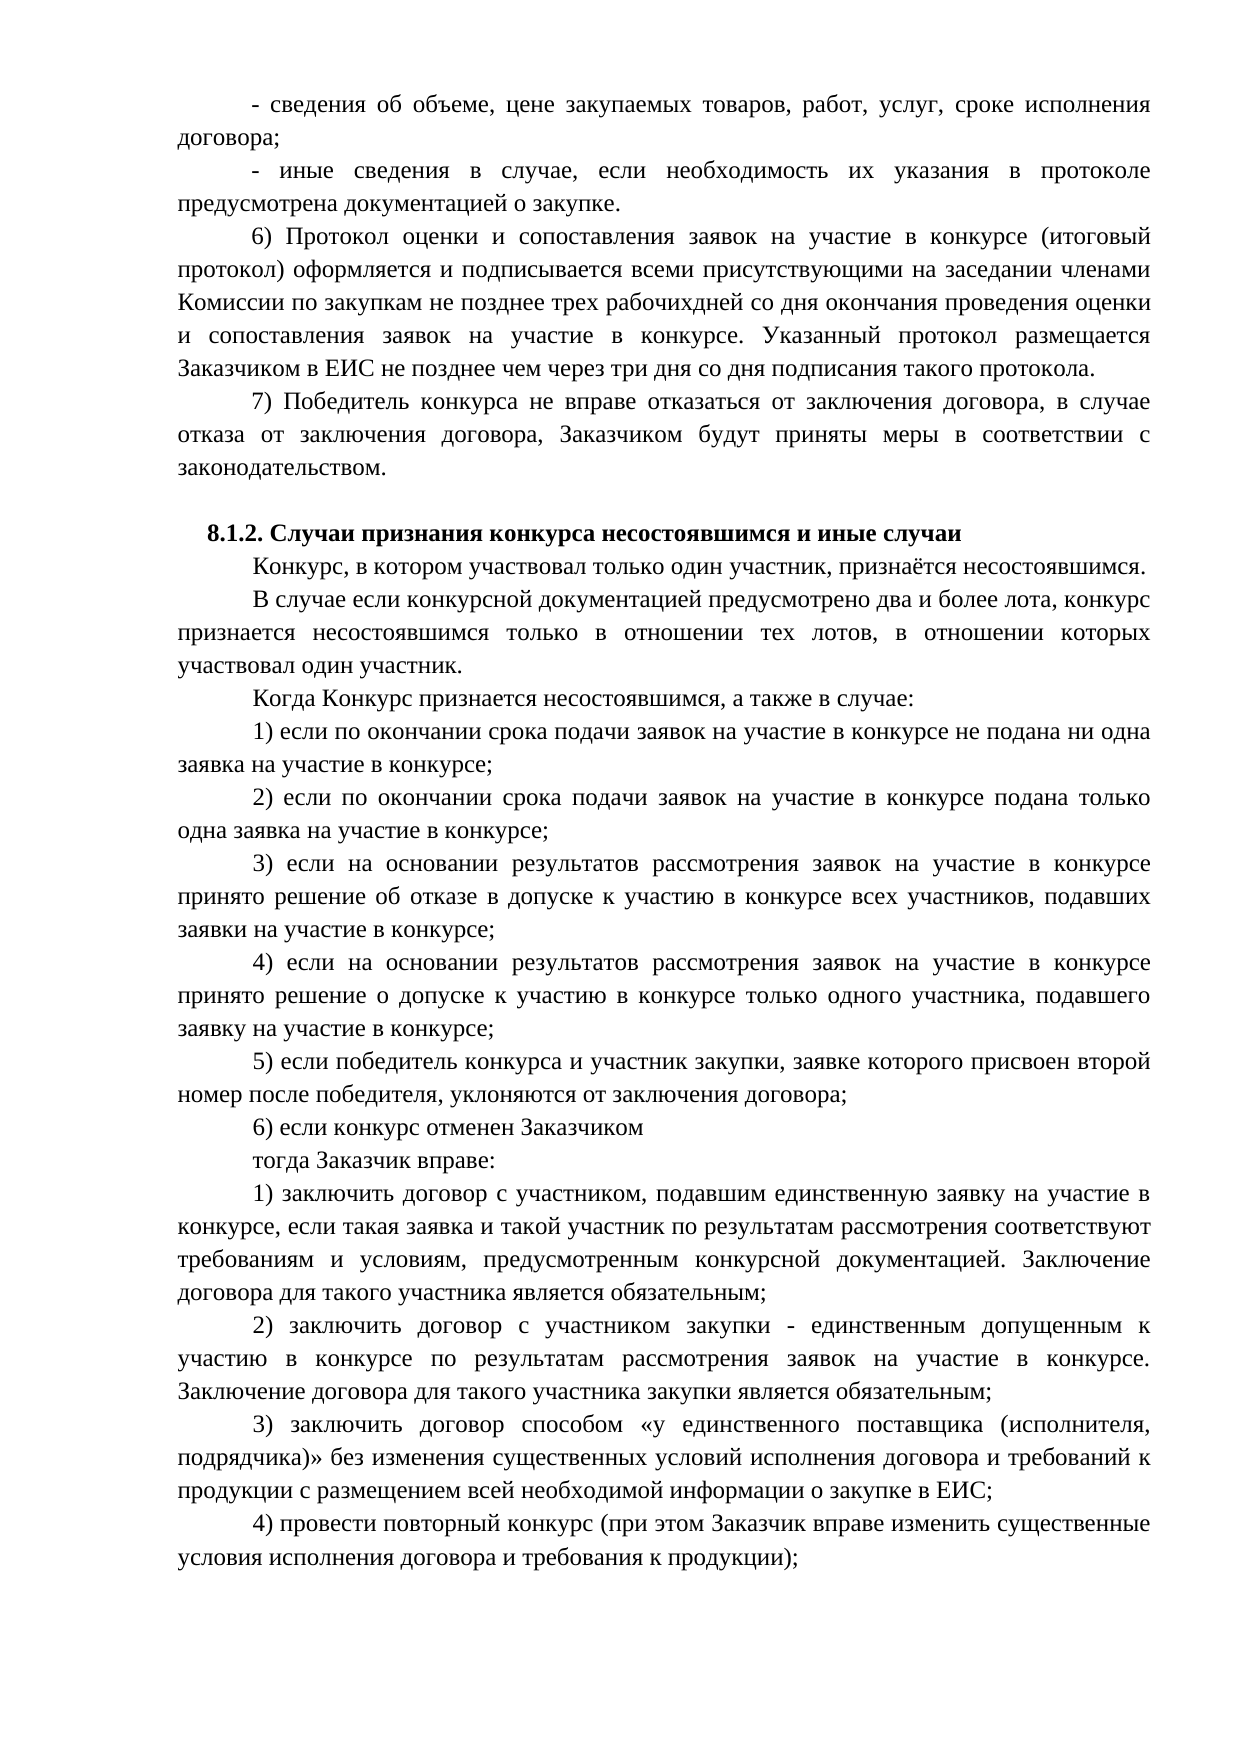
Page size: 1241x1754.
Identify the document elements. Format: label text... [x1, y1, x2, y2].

text 2) заключить договор с участником закупки - единственным допущенным к участию в конкурсе по результатам рассмотрения заявок на участие в конкурсе. Заключение договора для такого участника закупки является обязательным; [177, 1310, 1152, 1405]
text Когда Конкурс признается несостоявшимся, а также в случае: [177, 683, 1152, 712]
text 2) если по окончании срока подачи заявок на участие в конкурсе подана только одна заявка на участие в конкурсе; [177, 782, 1152, 844]
text 4) провести повторный конкурс (при этом Заказчик вправе изменить существенные условия исполнения договора и требования к продукции); [177, 1508, 1152, 1570]
text 5) если победитель конкурса и участник закупки, заявке которого присвоен второй номер после победителя, уклоняются от заключения договора; [177, 1046, 1152, 1108]
text 1) если по окончании срока подачи заявок на участие в конкурсе не подана ни одна заявка на участие в конкурсе; [177, 716, 1152, 778]
text 6) Протокол оценки и сопоставления заявок на участие в конкурсе (итоговый протокол) оформляется и подписывается всеми присутствующими на заседании членами Комиссии по закупкам не позднее трех рабочихдней со дня окончания проведения оценки и сопоставления заявок на участие в конкурсе. Указанный протокол размещается Заказчиком в ЕИС не позднее чем через три дня со дня подписания такого протокола. [177, 221, 1152, 382]
text тогда Заказчик вправе: [177, 1145, 1152, 1174]
text 8.1.2. Случаи признания конкурса несостоявшимся и иные случаи [177, 518, 1152, 547]
text В случае если конкурсной документацией предусмотрено два и более лота, конкурс признается несостоявшимся только в отношении тех лотов, в отношении которых участвовал один участник. [177, 584, 1152, 679]
text Конкурс, в котором участвовал только один участник, признаётся несостоявшимся. [177, 551, 1152, 580]
text - иные сведения в случае, если необходимость их указания в протоколе предусмотрена документацией о закупке. [177, 155, 1152, 216]
text - сведения об объеме, цене закупаемых товаров, работ, услуг, сроке исполнения договора; [177, 89, 1152, 150]
text 6) если конкурс отменен Заказчиком [177, 1112, 1152, 1141]
text 3) если на основании результатов рассмотрения заявок на участие в конкурсе принято решение об отказе в допуске к участию в конкурсе всех участников, подавших заявки на участие в конкурсе; [177, 848, 1152, 943]
text 1) заключить договор с участником, подавшим единственную заявку на участие в конкурсе, если такая заявка и такой участник по результатам рассмотрения соответствуют требованиям и условиям, предусмотренным конкурсной документацией. Заключение договора для такого участника является обязательным; [177, 1178, 1152, 1306]
text 7) Победитель конкурса не вправе отказаться от заключения договора, в случае отказа от заключения договора, Заказчиком будут приняты меры в соответствии с законодательством. [177, 386, 1152, 481]
text 4) если на основании результатов рассмотрения заявок на участие в конкурсе принято решение о допуске к участию в конкурсе только одного участника, подавшего заявку на участие в конкурсе; [177, 947, 1152, 1042]
text 3) заключить договор способом «у единственного поставщика (исполнителя, подрядчика)» без изменения существенных условий исполнения договора и требований к продукции с размещением всей необходимой информации о закупке в ЕИС; [177, 1409, 1152, 1504]
